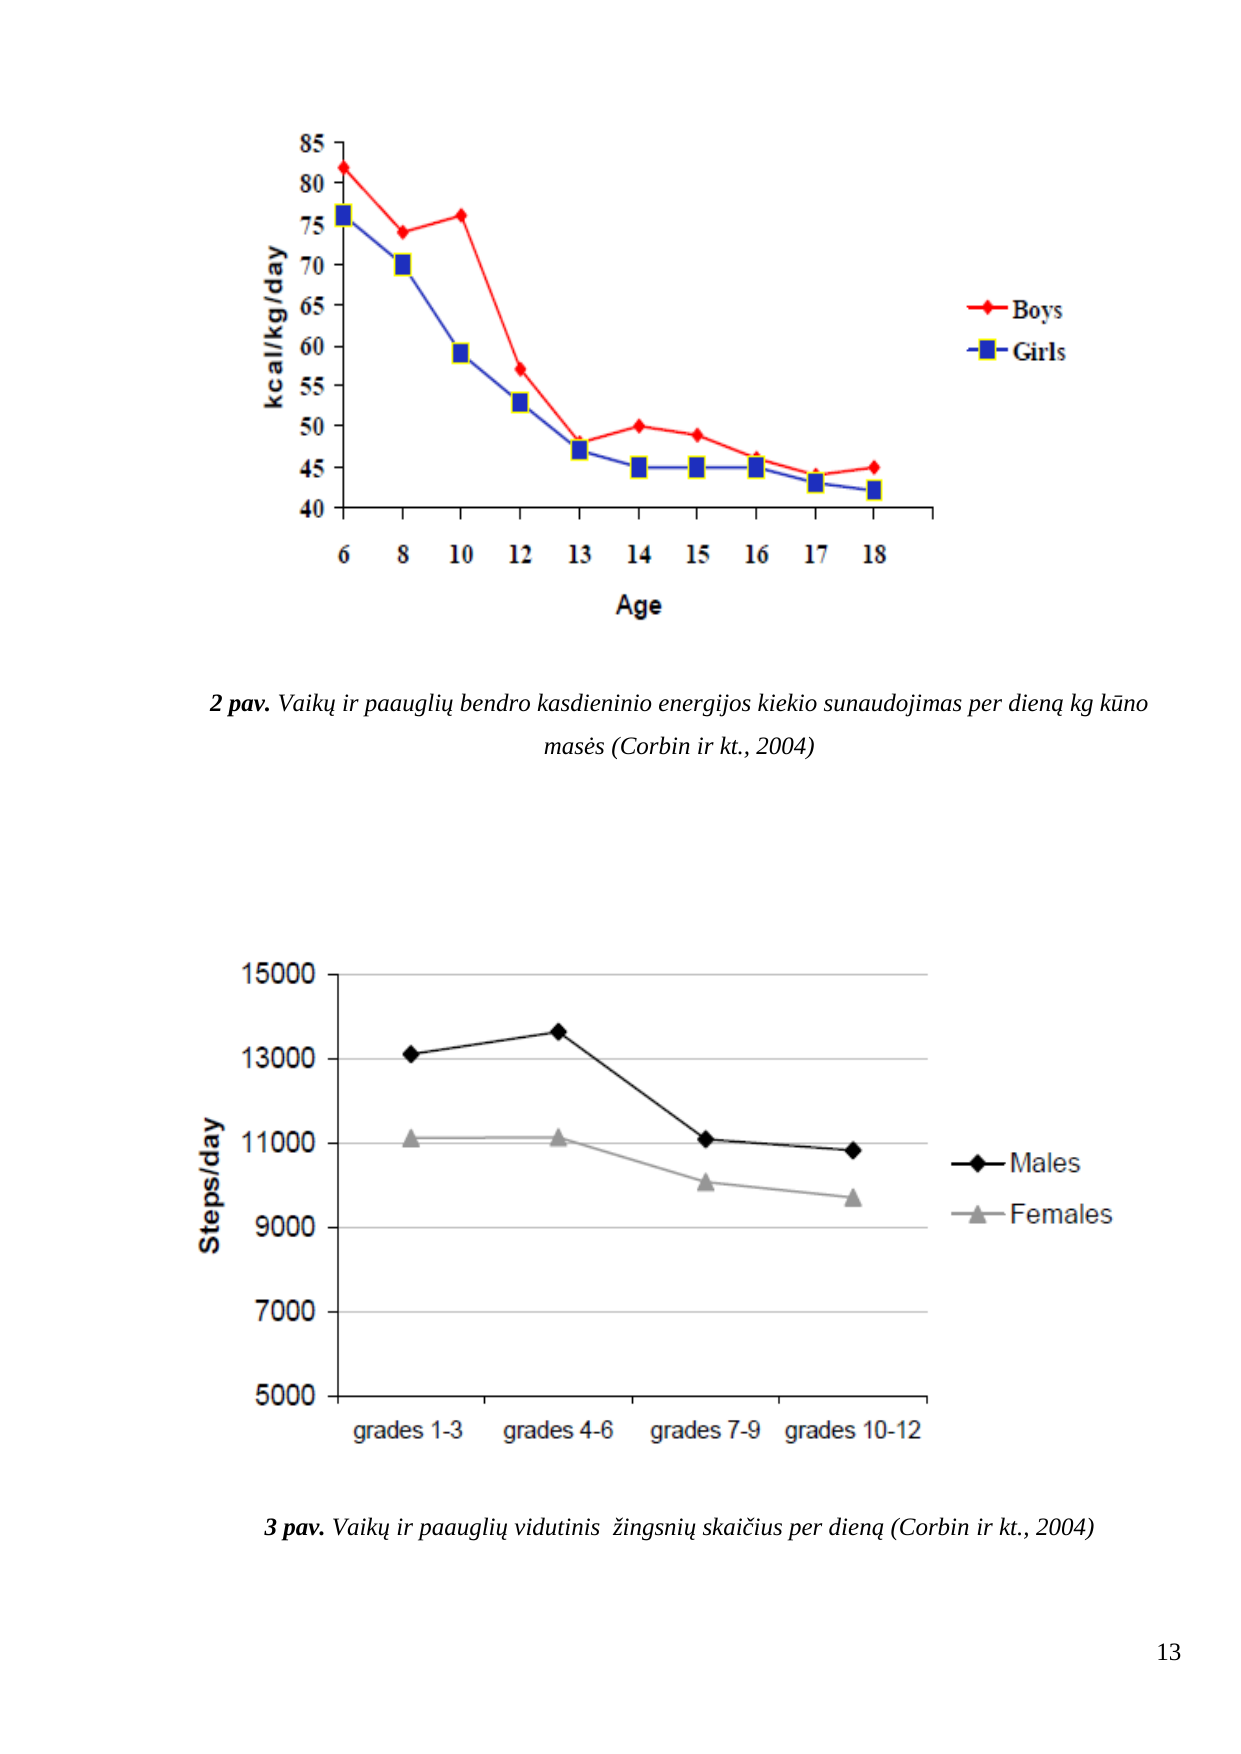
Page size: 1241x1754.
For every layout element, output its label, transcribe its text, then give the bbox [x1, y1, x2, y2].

text 3 pav. Vaikų ir paauglių vidutinis žingsnių skaičius per dieną (Corbin ir kt., 2004) [177, 1512, 1181, 1541]
text 2 pav. Vaikų ir paauglių bendro kasdieninio energijos kiekio sunaudojimas per dieną kg kūno masės (Corbin ir kt., 2004) [177, 688, 1181, 760]
